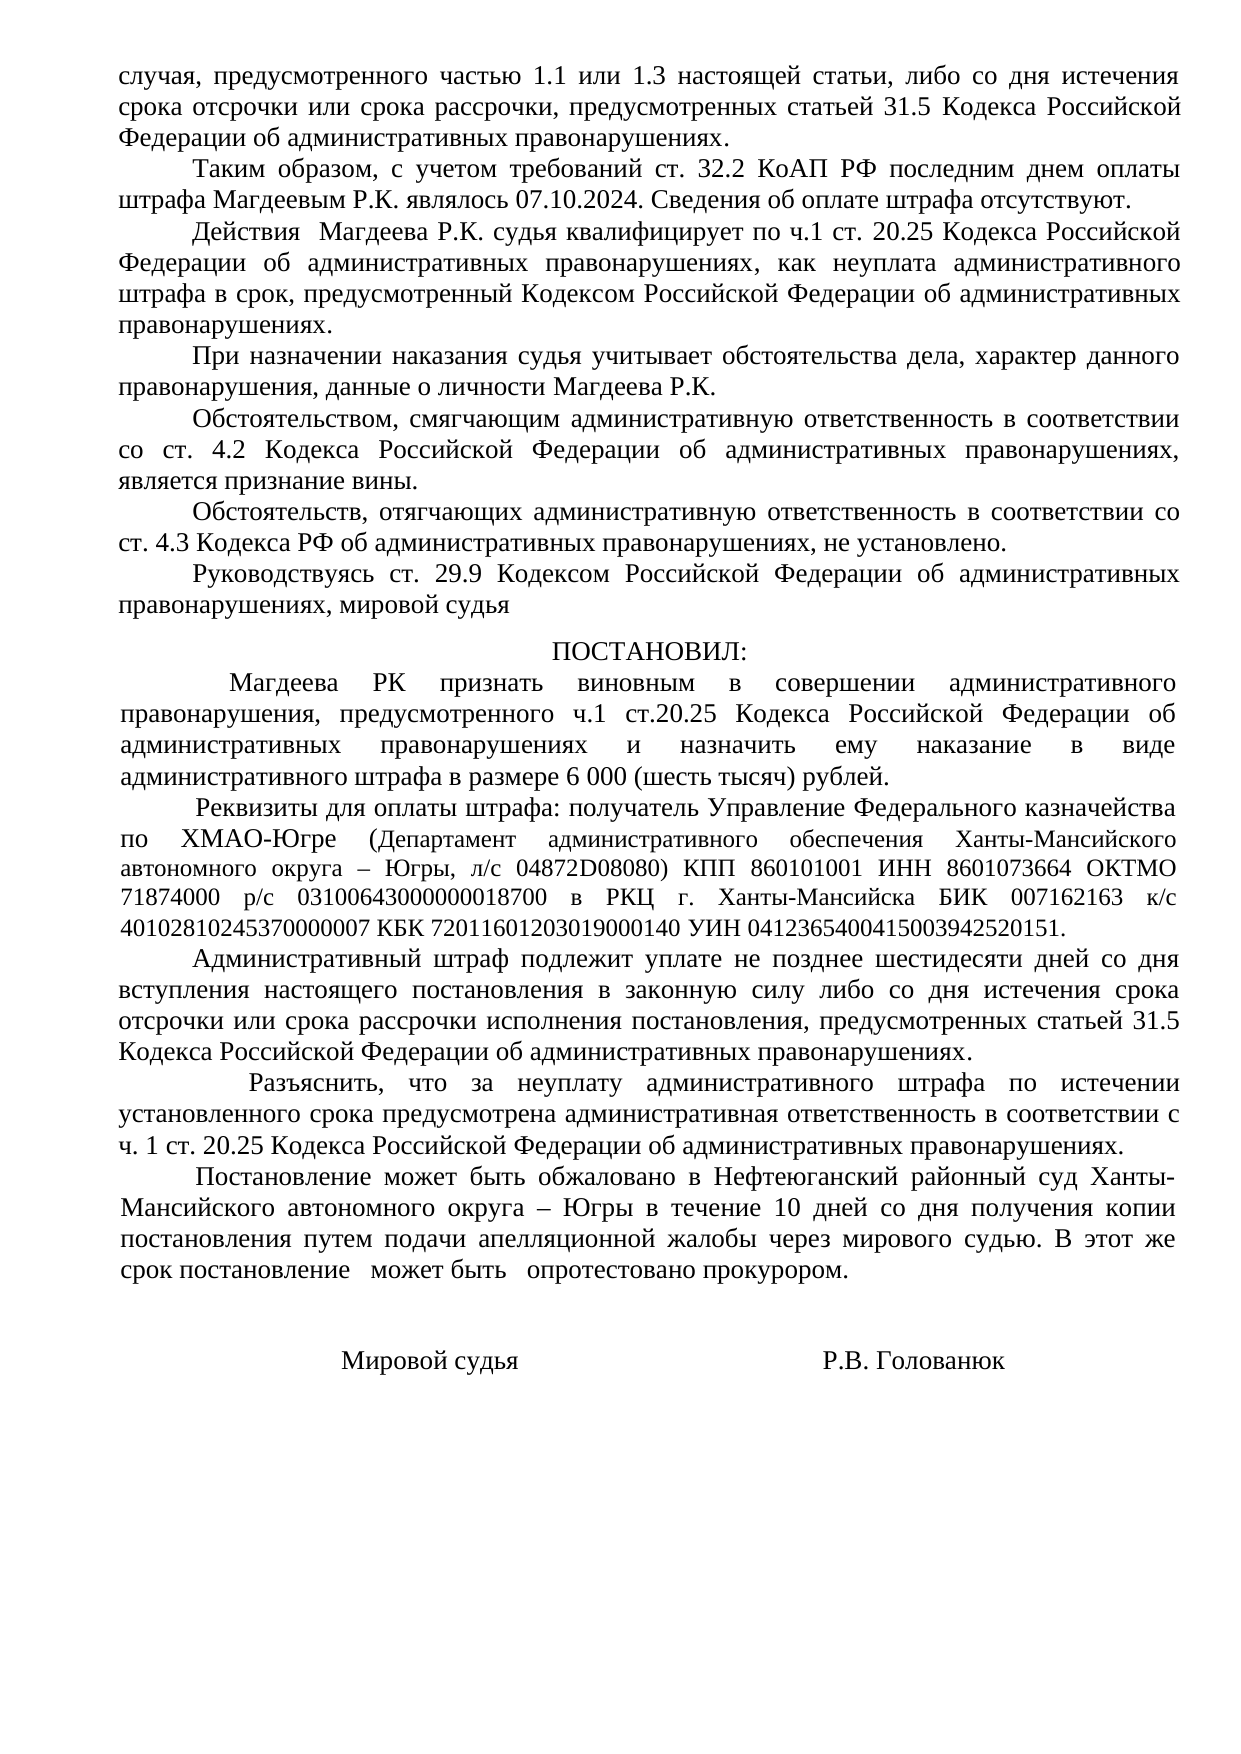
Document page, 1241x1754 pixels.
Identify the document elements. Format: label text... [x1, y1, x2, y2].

text Обстоятельством, смягчающим административную ответственность в соответствии со ст. 4.2 Кодекса Российской Федерации об административных правонарушениях, является признание вины. [118, 402, 1181, 495]
text Магдеева РК признать виновным в совершении административного правонарушения, предусмотренного ч.1 ст.20.25 Кодекса Российской Федерации об административных правонарушениях и назначить ему наказание в виде административного штрафа в размере 6 000 (шесть тысяч) рублей. [120, 666, 1177, 791]
text Мировой судья Р.В. Голованюк [118, 1344, 1181, 1376]
text Постановление может быть обжаловано в Нефтеюганский районный суд Ханты-Мансийского автономного округа – Югры в течение 10 дней со дня получения копии постановления путем подачи апелляционной жалобы через мирового судью. В этот же срок постановление может быть опротестовано прокурором. [120, 1160, 1177, 1284]
text При назначении наказания судья учитывает обстоятельства дела, характер данного правонарушения, данные о личности Магдеева Р.К. [118, 339, 1181, 402]
text Разъяснить, что за неуплату административного штрафа по истечении установленного срока предусмотрена административная ответственность в соответствии с ч. 1 ст. 20.25 Кодекса Российской Федерации об административных правонарушениях. [118, 1066, 1181, 1160]
text Таким образом, с учетом требований ст. 32.2 КоАП РФ последним днем оплаты штрафа Магдеевым Р.К. являлось 07.10.2024. Сведения об оплате штрафа отсутствуют. [118, 152, 1181, 215]
text Руководствуясь ст. 29.9 Кодексом Российской Федерации об административных правонарушениях, мировой судья [118, 557, 1181, 620]
text Действия Магдеева Р.К. судья квалифицирует по ч.1 ст. 20.25 Кодекса Российской Федерации об административных правонарушениях, как неуплата административного штрафа в срок, предусмотренный Кодексом Российской Федерации об административных правонарушениях. [118, 215, 1181, 339]
text Административный штраф подлежит уплате не позднее шестидесяти дней со дня вступления настоящего постановления в законную силу либо со дня истечения срока отсрочки или срока рассрочки исполнения постановления, предусмотренных статьей 31.5 Кодекса Российской Федерации об административных правонарушениях. [118, 942, 1181, 1066]
text Реквизиты для оплаты штрафа: получатель Управление Федерального казначейства по ХМАО-Югре (Департамент административного обеспечения Ханты-Мансийского автономного округа – Югры, л/с 04872D08080) КПП 860101001 ИНН 8601073664 ОКТМО 71874000 р/с 03100643000000018700 в РКЦ г. Ханты-Мансийска БИК 007162163 к/с 40102810245370000007 КБК 72011601203019000140 УИН 0412365400415003942520151. [120, 791, 1177, 942]
text ПОСТАНОВИЛ: [118, 635, 1181, 666]
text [118, 59, 1181, 152]
text Обстоятельств, отягчающих административную ответственность в соответствии со ст. 4.3 Кодекса РФ об административных правонарушениях, не установлено. [118, 495, 1181, 557]
